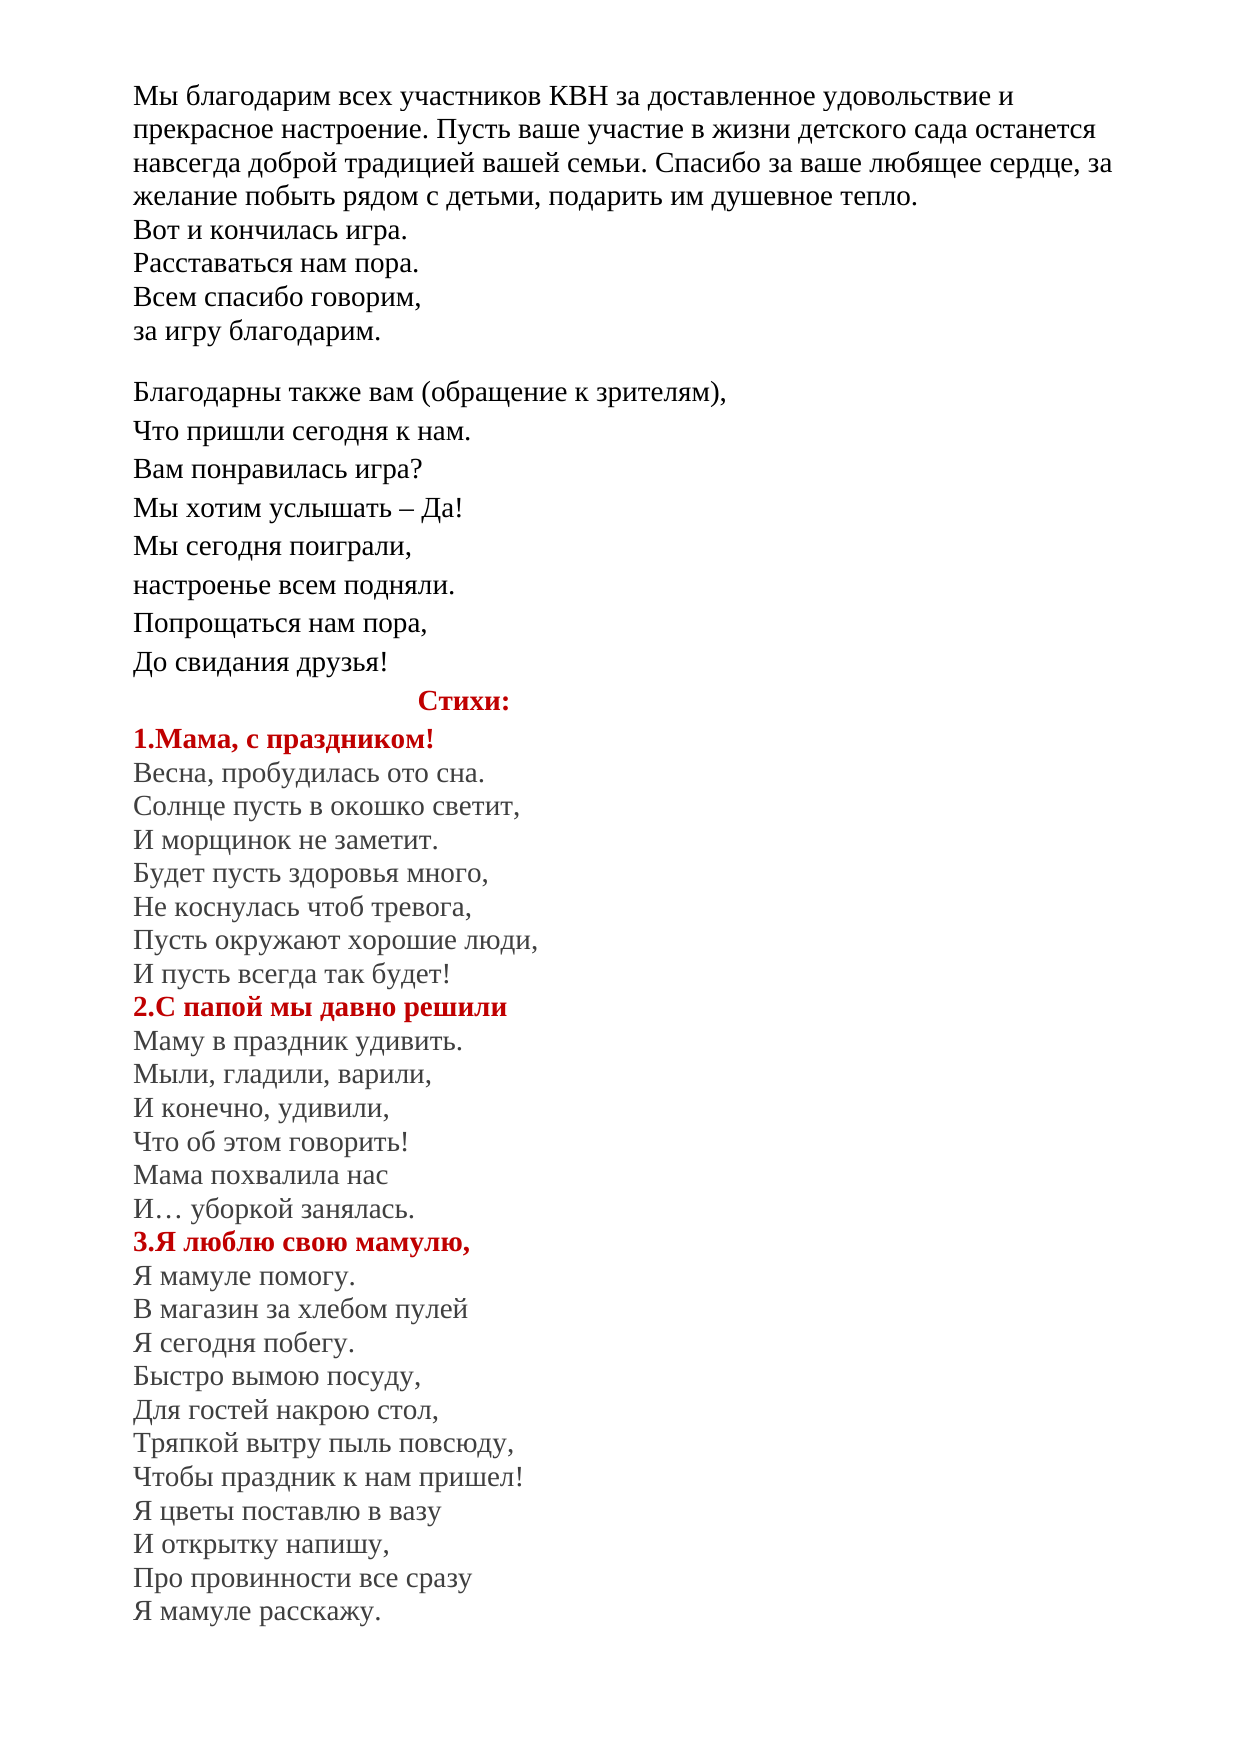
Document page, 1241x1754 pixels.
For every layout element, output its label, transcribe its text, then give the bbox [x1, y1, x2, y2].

text Благодарны также вам (обращение к зрителям), Что пришли сегодня к нам. Вам понравилась игра? Мы хотим услышать – Да! Мы сегодня поиграли, настроенье всем подняли. Попрощаться нам пора, До свидания друзья! [133, 374, 1152, 678]
text Мы благодарим всех участников КВН за доставленное удовольствие и прекрасное настроение. Пусть ваше участие в жизни детского сада останется навсегда доброй традицией вашей семьи. Спасибо за ваше любящее сердце, за желание побыть рядом с детьми, подарить им душевное тепло. Вот и кончилась игра. Расставаться нам пора. Всем спасибо говорим, за игру благодарим. [133, 78, 1152, 374]
text 3.Я люблю свою мамулю, Я мамуле помогу. В магазин за хлебом пулей Я сегодня побегу. Быстро вымою посуду, Для гостей накрою стол, Тряпкой вытру пыль повсюду, Чтобы праздник к нам пришел! Я цветы поставлю в вазу И открытку напишу, Про провинности все сразу Я мамуле расскажу. [133, 1224, 1152, 1658]
text Весна, пробудилась ото сна. Солнце пусть в окошко светит, И морщинок не заметит. Будет пусть здоровья много, Не коснулась чтоб тревога, Пусть окружают хорошие люди, И пусть всегда так будет! [133, 755, 1152, 989]
text Стихи: [410, 683, 1152, 716]
text 1.Мама, с праздником! [133, 721, 1152, 755]
text 2.С папой мы давно решили Маму в праздник удивить. Мыли, гладили, варили, И конечно, удивили, Что об этом говорить! Мама похвалила нас И… уборкой занялась. [133, 989, 1152, 1224]
